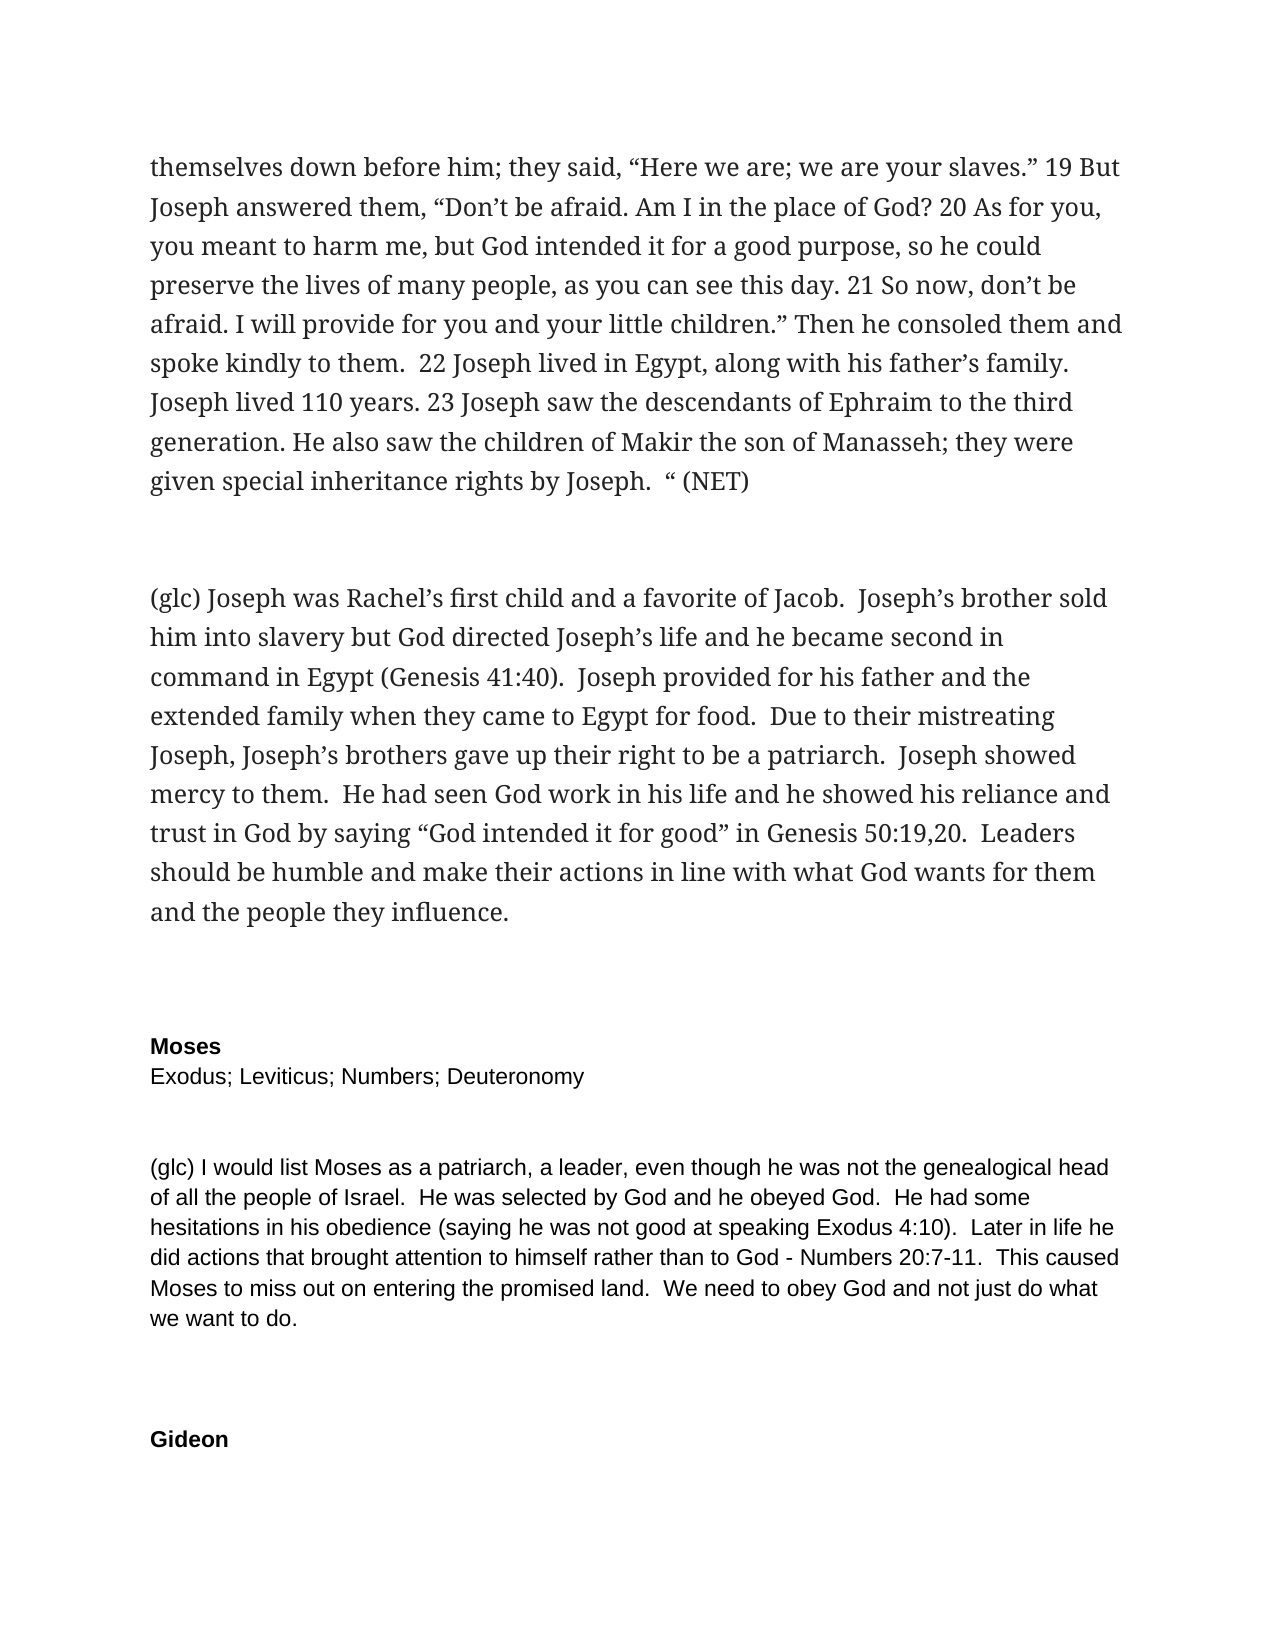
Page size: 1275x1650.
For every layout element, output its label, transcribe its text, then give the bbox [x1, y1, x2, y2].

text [150, 150, 1125, 497]
text Moses [150, 1033, 1125, 1059]
text Gideon [150, 1426, 1125, 1452]
text (glc) I would list Moses as a patriarch, a leader, even though he was not the genealogical head of all the people of Israel. He was selected by God and he obeyed God. He had some hesitations in his obedience (saying he was not good at speaking Exodus 4:10). Later in life he did actions that brought attention to himself rather than to God - Numbers 20:7-11. This caused Moses to miss out on entering the promised land. We need to obey God and not just do what we want to do. [150, 1154, 1125, 1331]
text Exodus; Leviticus; Numbers; Deuteronomy [150, 1063, 1125, 1089]
text (glc) Joseph was Rachel’s first child and a favorite of Jacob. Joseph’s brother sold him into slavery but God directed Joseph’s life and he became second in command in Egypt (Genesis 41:40). Joseph provided for his father and the extended family when they came to Egypt for food. Due to their mistreating Joseph, Joseph’s brothers gave up their right to be a patriarch. Joseph showed mercy to them. He had seen God work in his life and he showed his reliance and trust in God by saying “God intended it for good” in Genesis 50:19,20. Leaders should be humble and make their actions in line with what God wants for them and the people they influence. [150, 581, 1125, 928]
